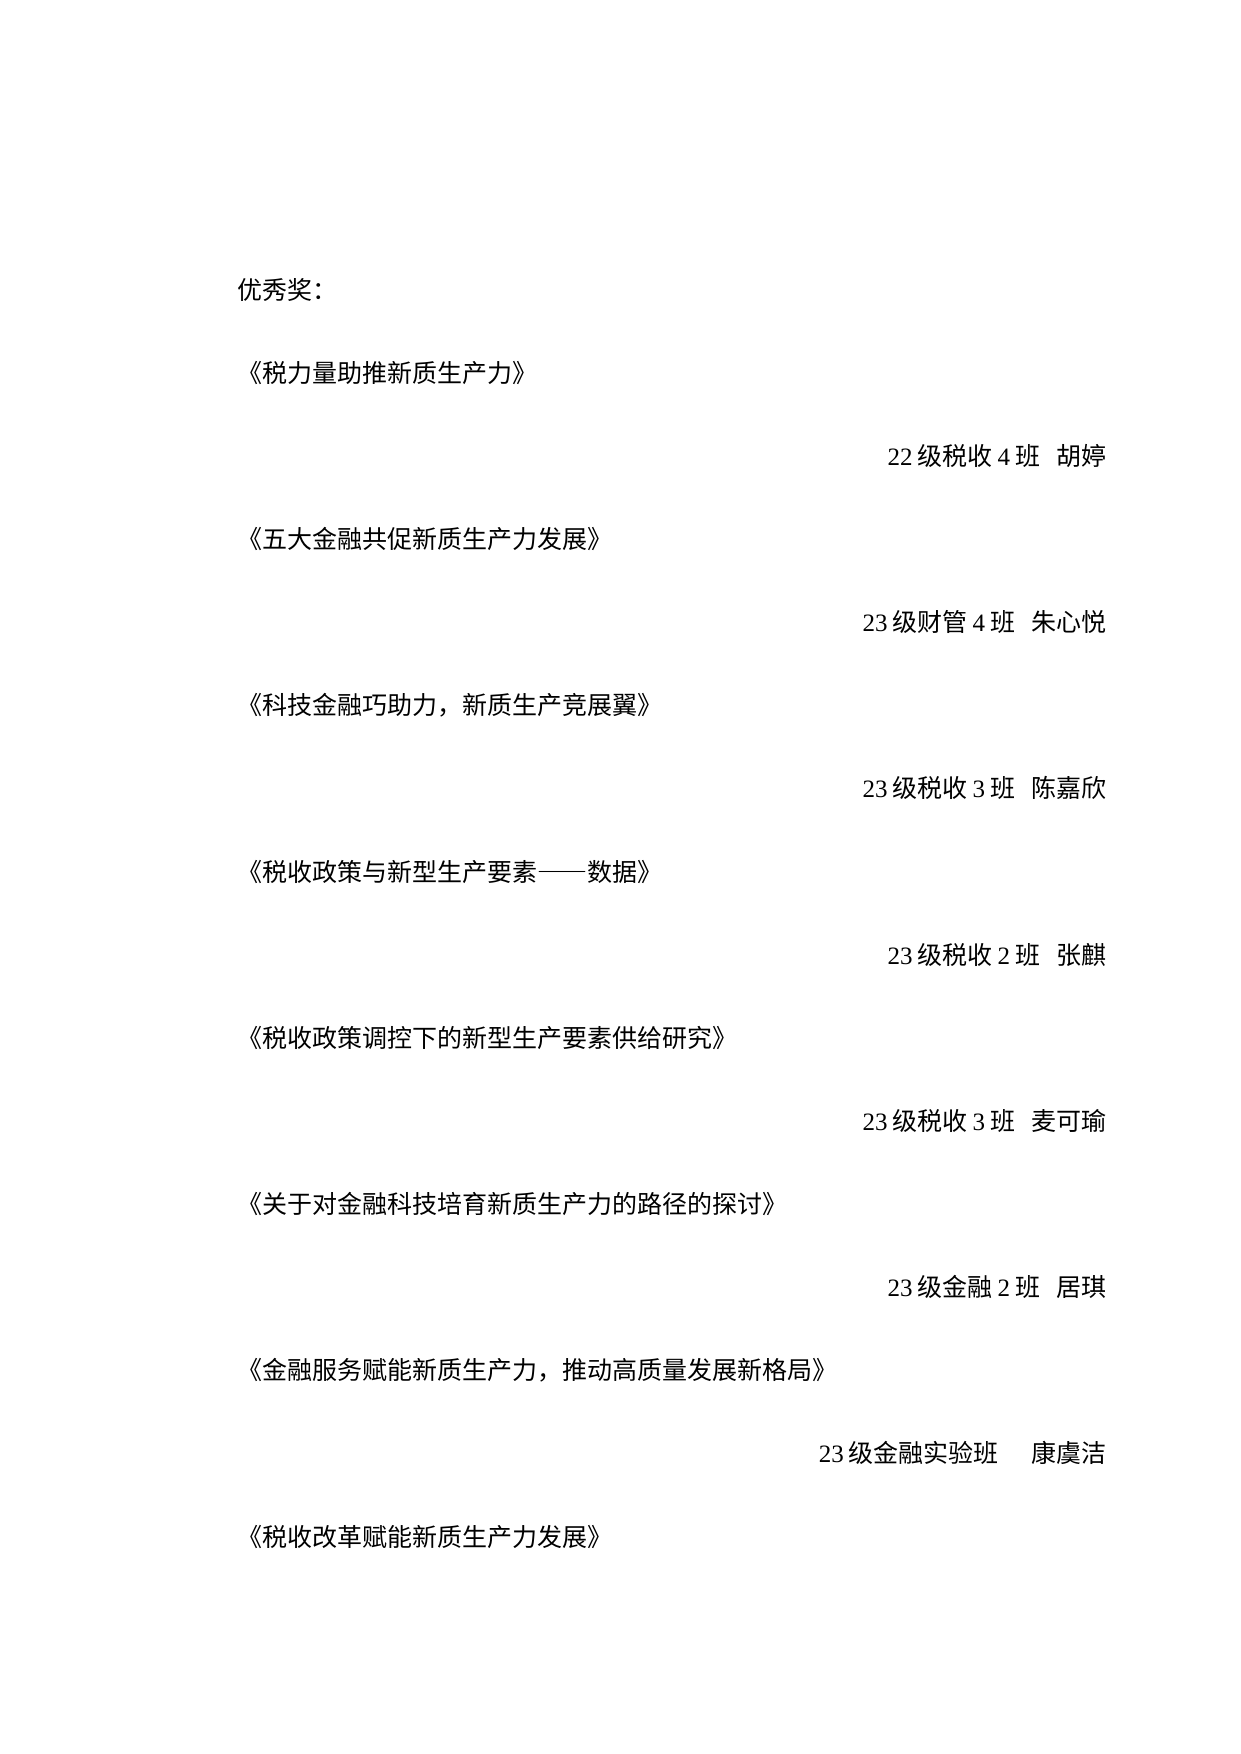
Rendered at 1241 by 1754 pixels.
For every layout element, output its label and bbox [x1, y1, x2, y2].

table_header [176, 162, 1117, 1580]
